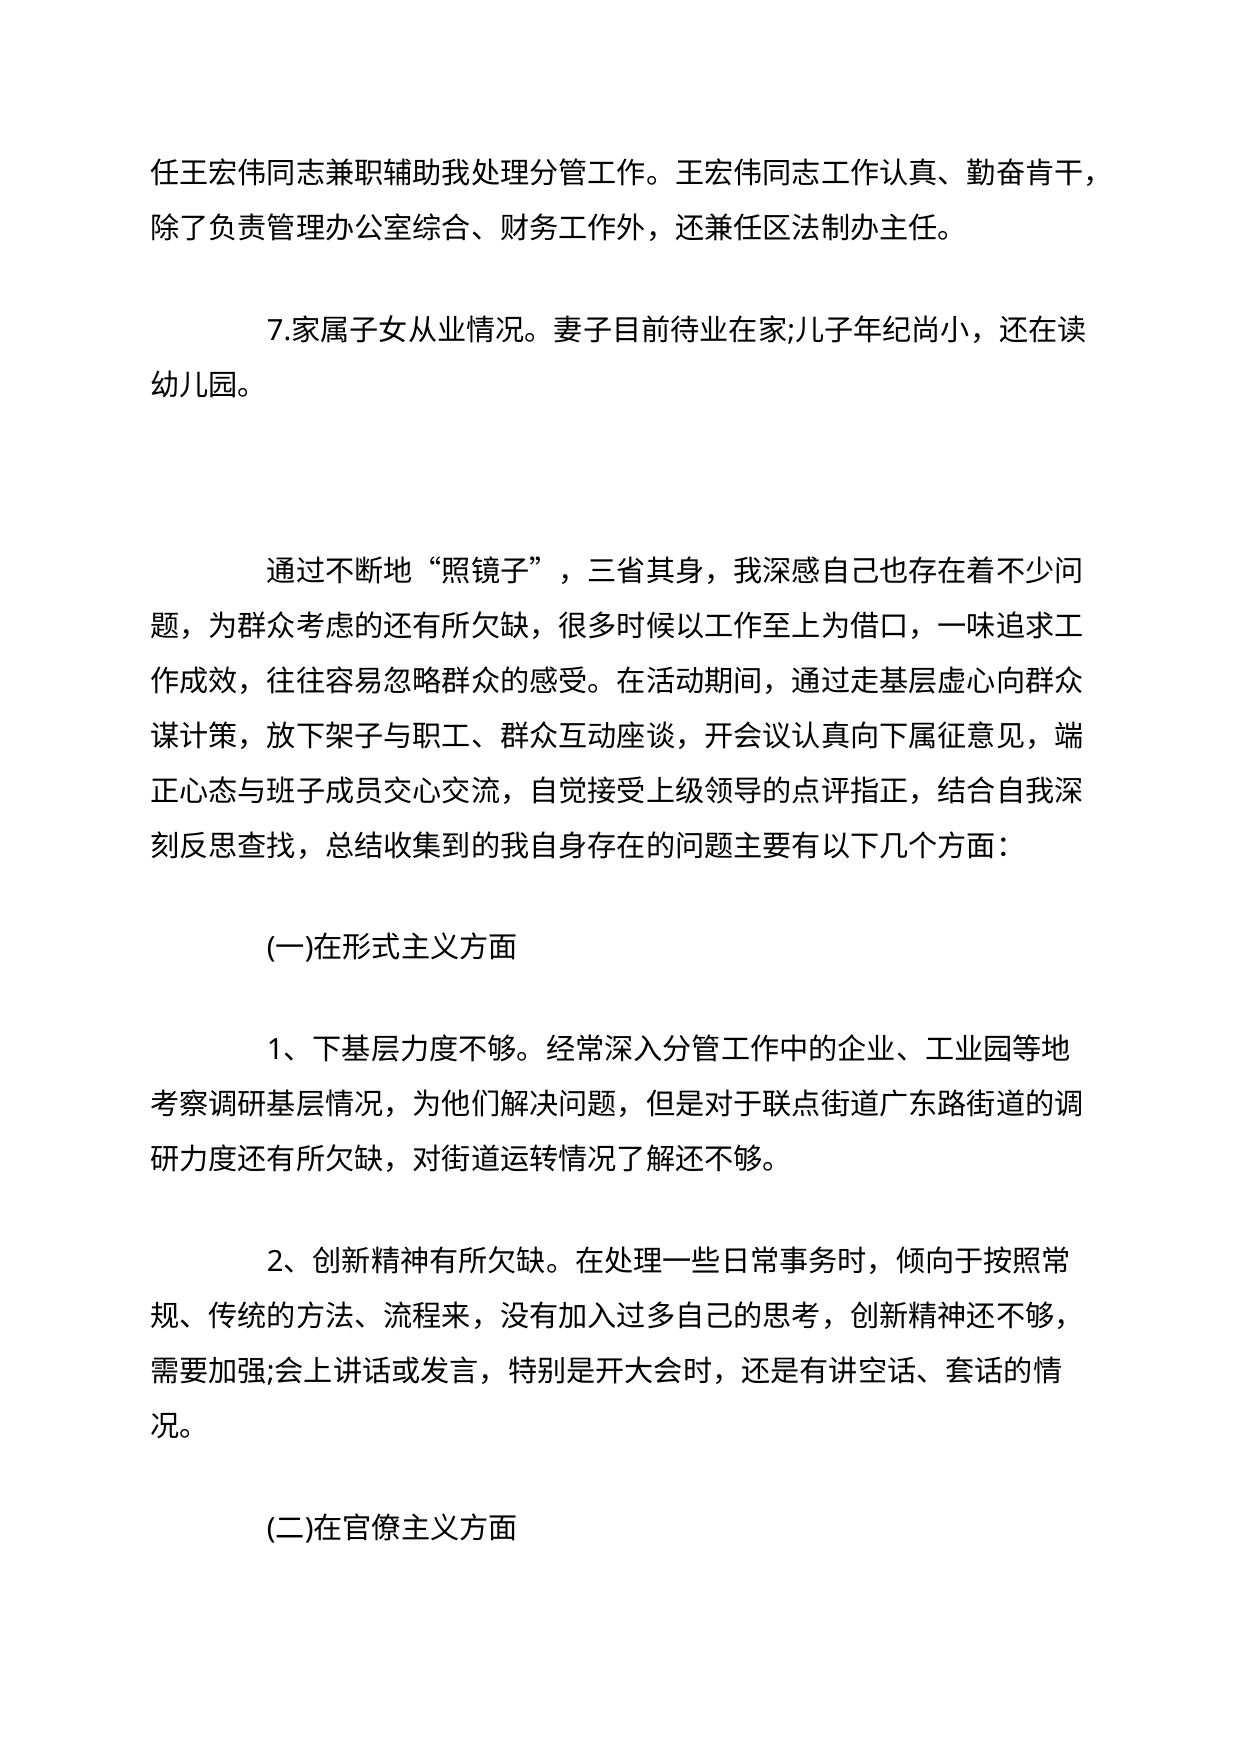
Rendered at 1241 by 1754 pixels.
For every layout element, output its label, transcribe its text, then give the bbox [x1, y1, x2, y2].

text 1、下基层力度不够。经常深入分管工作中的企业、工业园等地考察调研基层情况，为他们解决问题，但是对于联点街道广东路街道的调研力度还有所欠缺，对街道运转情况了解还不够。 [150, 1026, 1090, 1178]
text 7.家属子女从业情况。妻子目前待业在家;儿子年纪尚小，还在读幼儿园。 [150, 307, 1090, 404]
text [150, 150, 1090, 247]
text (二)在官僚主义方面 [150, 1504, 1090, 1547]
text (一)在形式主义方面 [150, 924, 1090, 966]
text 通过不断地“照镜子”，三省其身，我深感自己也存在着不少问题，为群众考虑的还有所欠缺，很多时候以工作至上为借口，一味追求工作成效，往往容易忽略群众的感受。在活动期间，通过走基层虚心向群众谋计策，放下架子与职工、群众互动座谈，开会议认真向下属征意见，端正心态与班子成员交心交流，自觉接受上级领导的点评指正，结合自我深刻反思查找，总结收集到的我自身存在的问题主要有以下几个方面： [150, 548, 1090, 864]
text 2、创新精神有所欠缺。在处理一些日常事务时，倾向于按照常规、传统的方法、流程来，没有加入过多自己的思考，创新精神还不够，需要加强;会上讲话或发言，特别是开大会时，还是有讲空话、套话的情况。 [150, 1237, 1090, 1445]
